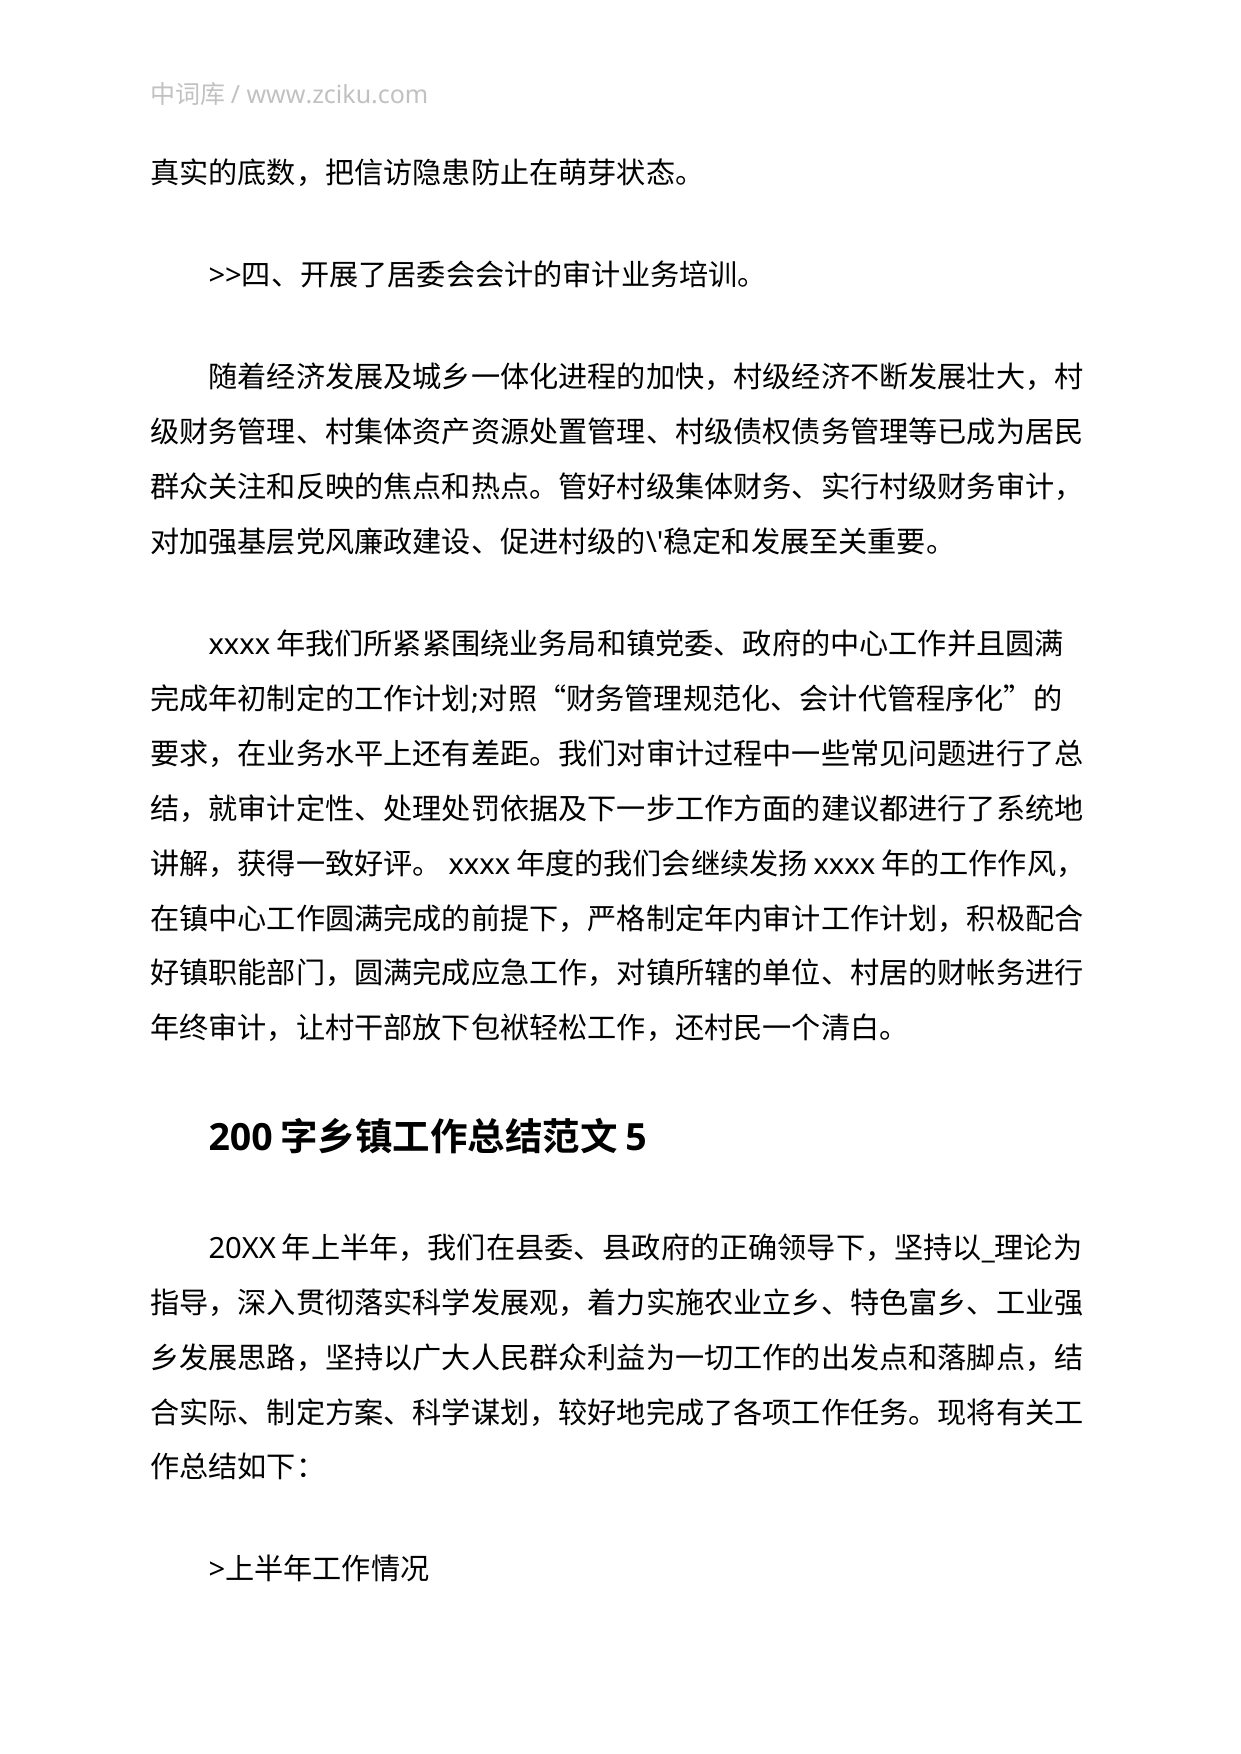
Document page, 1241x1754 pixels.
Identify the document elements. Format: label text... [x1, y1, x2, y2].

text >>四、开展了居委会会计的审计业务培训。 [150, 252, 1090, 294]
text 随着经济发展及城乡一体化进程的加快，村级经济不断发展壮大，村级财务管理、村集体资产资源处置管理、村级债权债务管理等已成为居民群众关注和反映的焦点和热点。管好村级集体财务、实行村级财务审计，对加强基层党风廉政建设、促进村级的\'稳定和发展至关重要。 [150, 354, 1090, 561]
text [150, 150, 1090, 192]
text >上半年工作情况 [150, 1546, 1090, 1588]
text 20XX年上半年，我们在县委、县政府的正确领导下，坚持以_理论为指导，深入贯彻落实科学发展观，着力实施农业立乡、特色富乡、工业强乡发展思路，坚持以广大人民群众利益为一切工作的出发点和落脚点，结合实际、制定方案、科学谋划，较好地完成了各项工作任务。现将有关工作总结如下： [150, 1224, 1090, 1486]
text 200字乡镇工作总结范文5 [150, 1107, 1090, 1161]
text xxxx年我们所紧紧围绕业务局和镇党委、政府的中心工作并且圆满完成年初制定的工作计划;对照“财务管理规范化、会计代管程序化”的要求，在业务水平上还有差距。我们对审计过程中一些常见问题进行了总结，就审计定性、处理处罚依据及下一步工作方面的建议都进行了系统地讲解，获得一致好评。 xxxx年度的我们会继续发扬xxxx年的工作作风，在镇中心工作圆满完成的前提下，严格制定年内审计工作计划，积极配合好镇职能部门，圆满完成应急工作，对镇所辖的单位、村居的财帐务进行年终审计，让村干部放下包袱轻松工作，还村民一个清白。 [150, 620, 1090, 1047]
